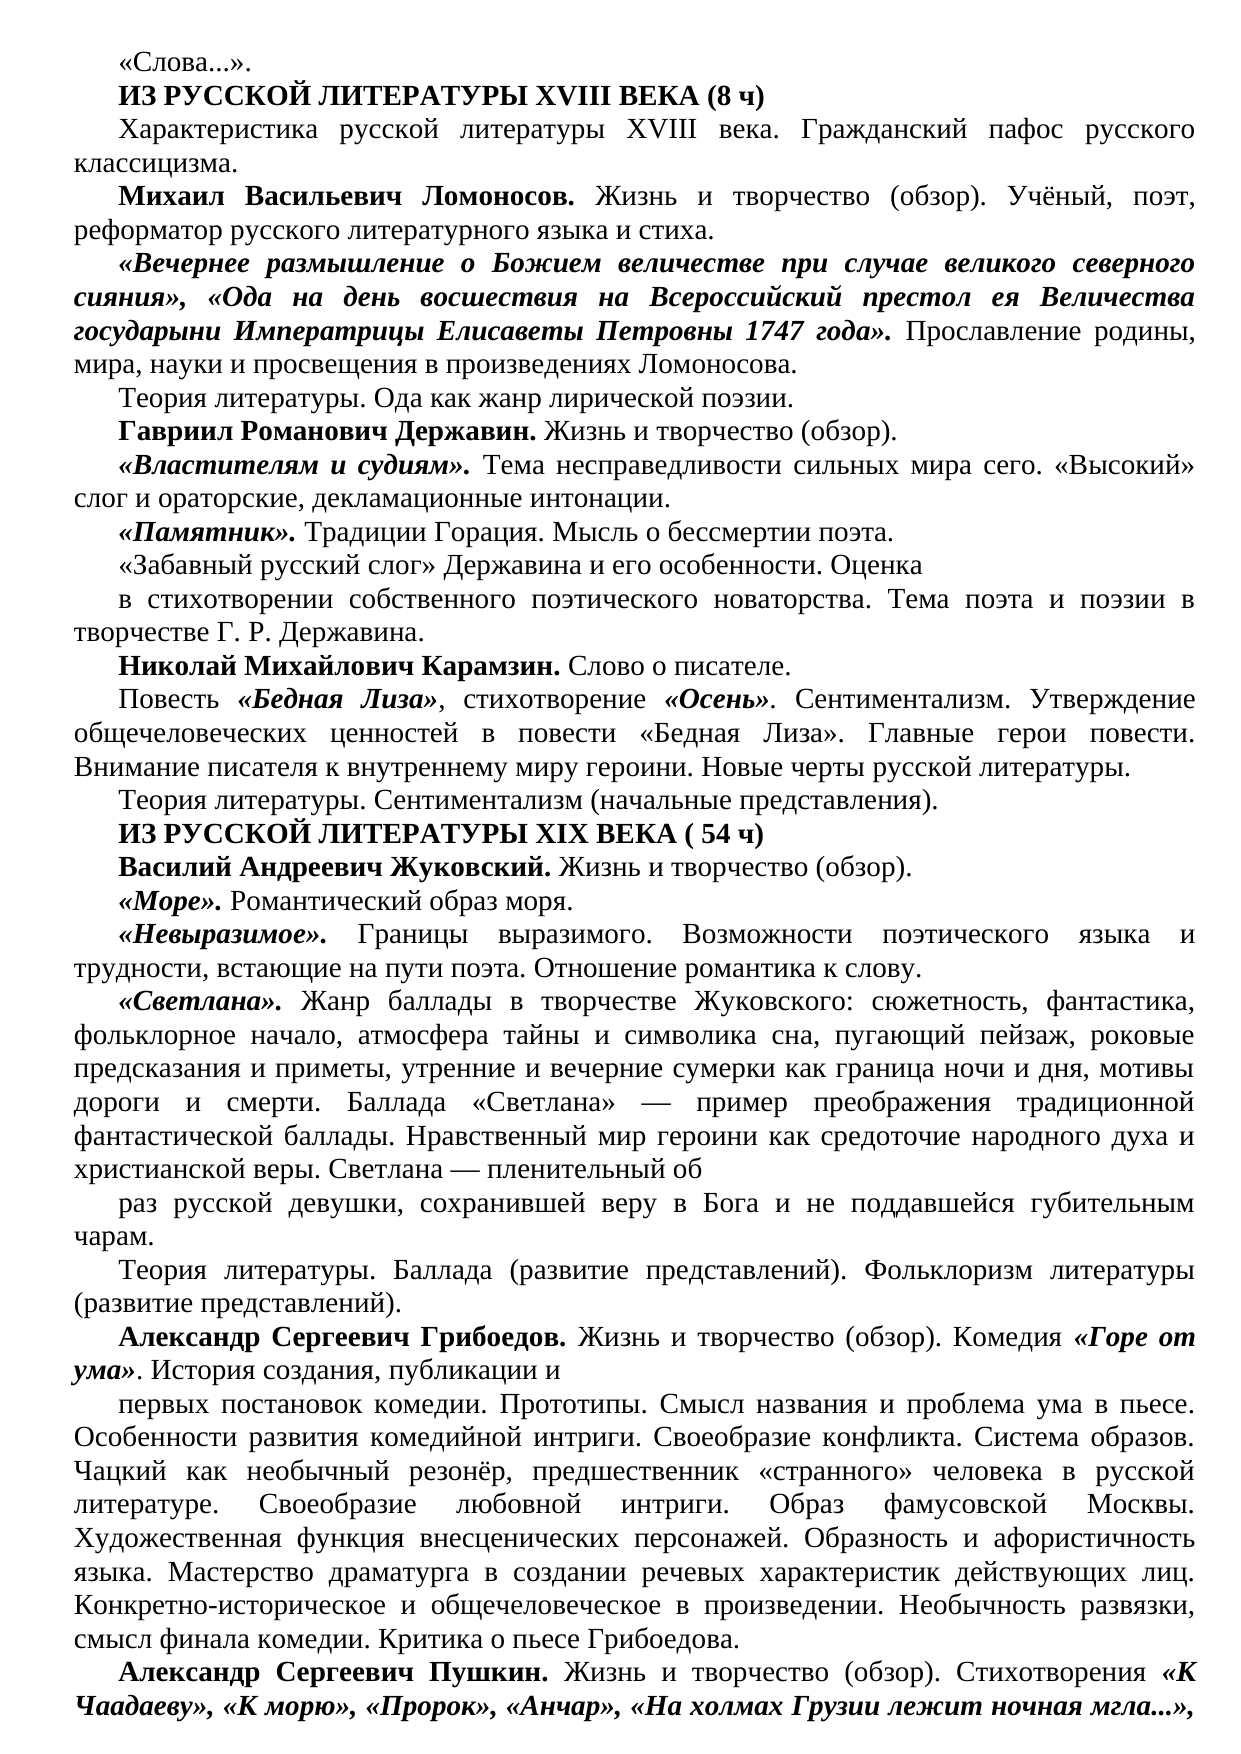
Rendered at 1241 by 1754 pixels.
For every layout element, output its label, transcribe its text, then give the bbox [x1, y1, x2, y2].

text «Вечернее размышление о Божием величестве при случае великого северного сияния», «Ода на день восшествия на Всероссийский престол ея Величества государыни Императрицы Елисаветы Петровны 1747 года». Прославление родины, мира, науки и просвещения в произведениях Ломоносова. [74, 246, 1196, 380]
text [74, 1654, 1196, 1721]
text ИЗ РУССКОЙ ЛИТЕРАТУРЫ XIX ВЕКА ( 54 ч) [74, 816, 1196, 849]
text «Невыразимое». Границы выразимого. Возможности поэтического языка и трудности, встающие на пути поэта. Отношение романтика к слову. [74, 916, 1196, 983]
text «Море». Романтический образ моря. [74, 883, 1196, 916]
text первых постановок комедии. Прототипы. Смысл названия и проблема ума в пьесе. Особенности развития комедийной интриги. Своеобразие конфликта. Система образов. Чацкий как необычный резонёр, предшественник «странного» человека в русской литературе. Своеобразие любовной интриги. Образ фамусовской Москвы. Художественная функция внесценических персонажей. Образность и афористичность языка. Мастерство драматурга в создании речевых характеристик действующих лиц. Конкретно-историческое и общечеловеческое в произведении. Необычность развязки, смысл финала комедии. Критика о пьесе Грибоедова. [74, 1386, 1196, 1654]
text ИЗ РУССКОЙ ЛИТЕРАТУРЫ XVIII ВЕКА (8 ч) [74, 78, 1196, 111]
text «Памятник». Традиции Горация. Мысль о бессмертии поэта. [74, 514, 1196, 547]
text «Забавный русский слог» Державина и его особенности. Оценка [74, 547, 1196, 581]
text Теория литературы. Ода как жанр лирической поэзии. [74, 380, 1196, 413]
text Василий Андреевич Жуковский. Жизнь и творчество (обзор). [74, 849, 1196, 883]
text раз русской девушки, сохранившей веру в Бога и не поддавшейся губительным чарам. [74, 1185, 1196, 1252]
text в стихотворении собственного поэтического новаторства. Тема поэта и поэзии в творчестве Г. Р. Державина. [74, 581, 1196, 648]
text Теория литературы. Сентиментализм (начальные представления). [74, 782, 1196, 816]
text «Светлана». Жанр баллады в творчестве Жуковского: сюжетность, фантастика, фольклорное начало, атмосфера тайны и символика сна, пугающий пейзаж, роковые предсказания и приметы, утренние и вечерние сумерки как граница ночи и дня, мотивы дороги и смерти. Баллада «Светлана» — пример преображения традиционной фантастической баллады. Нравственный мир героини как средоточие народного духа и христианской веры. Светлана — пленительный об [74, 983, 1196, 1185]
text Александр Сергеевич Грибоедов. Жизнь и творчество (обзор). Комедия «Горе от ума». История создания, публикации и [74, 1319, 1196, 1386]
text Теория литературы. Баллада (развитие представлений). Фольклоризм литературы (развитие представлений). [74, 1252, 1196, 1319]
text Николай Михайлович Карамзин. Слово о писателе. [74, 648, 1196, 682]
text Характеристика русской литературы XVIII века. Гражданский пафос русского классицизма. [74, 111, 1196, 178]
text «Властителям и судиям». Тема несправедливости сильных мира сего. «Высокий» слог и ораторские, декламационные интонации. [74, 447, 1196, 514]
text «Слова...». [74, 44, 1196, 78]
text Гавриил Романович Державин. Жизнь и творчество (обзор). [74, 413, 1196, 447]
text Михаил Васильевич Ломоносов. Жизнь и творчество (обзор). Учёный, поэт, реформатор русского литературного языка и стиха. [74, 178, 1196, 246]
text Повесть «Бедная Лиза», стихотворение «Осень». Сентиментализм. Утверждение общечеловеческих ценностей в повести «Бедная Лиза». Главные герои повести. Внимание писателя к внутреннему миру героини. Новые черты русской литературы. [74, 682, 1196, 782]
